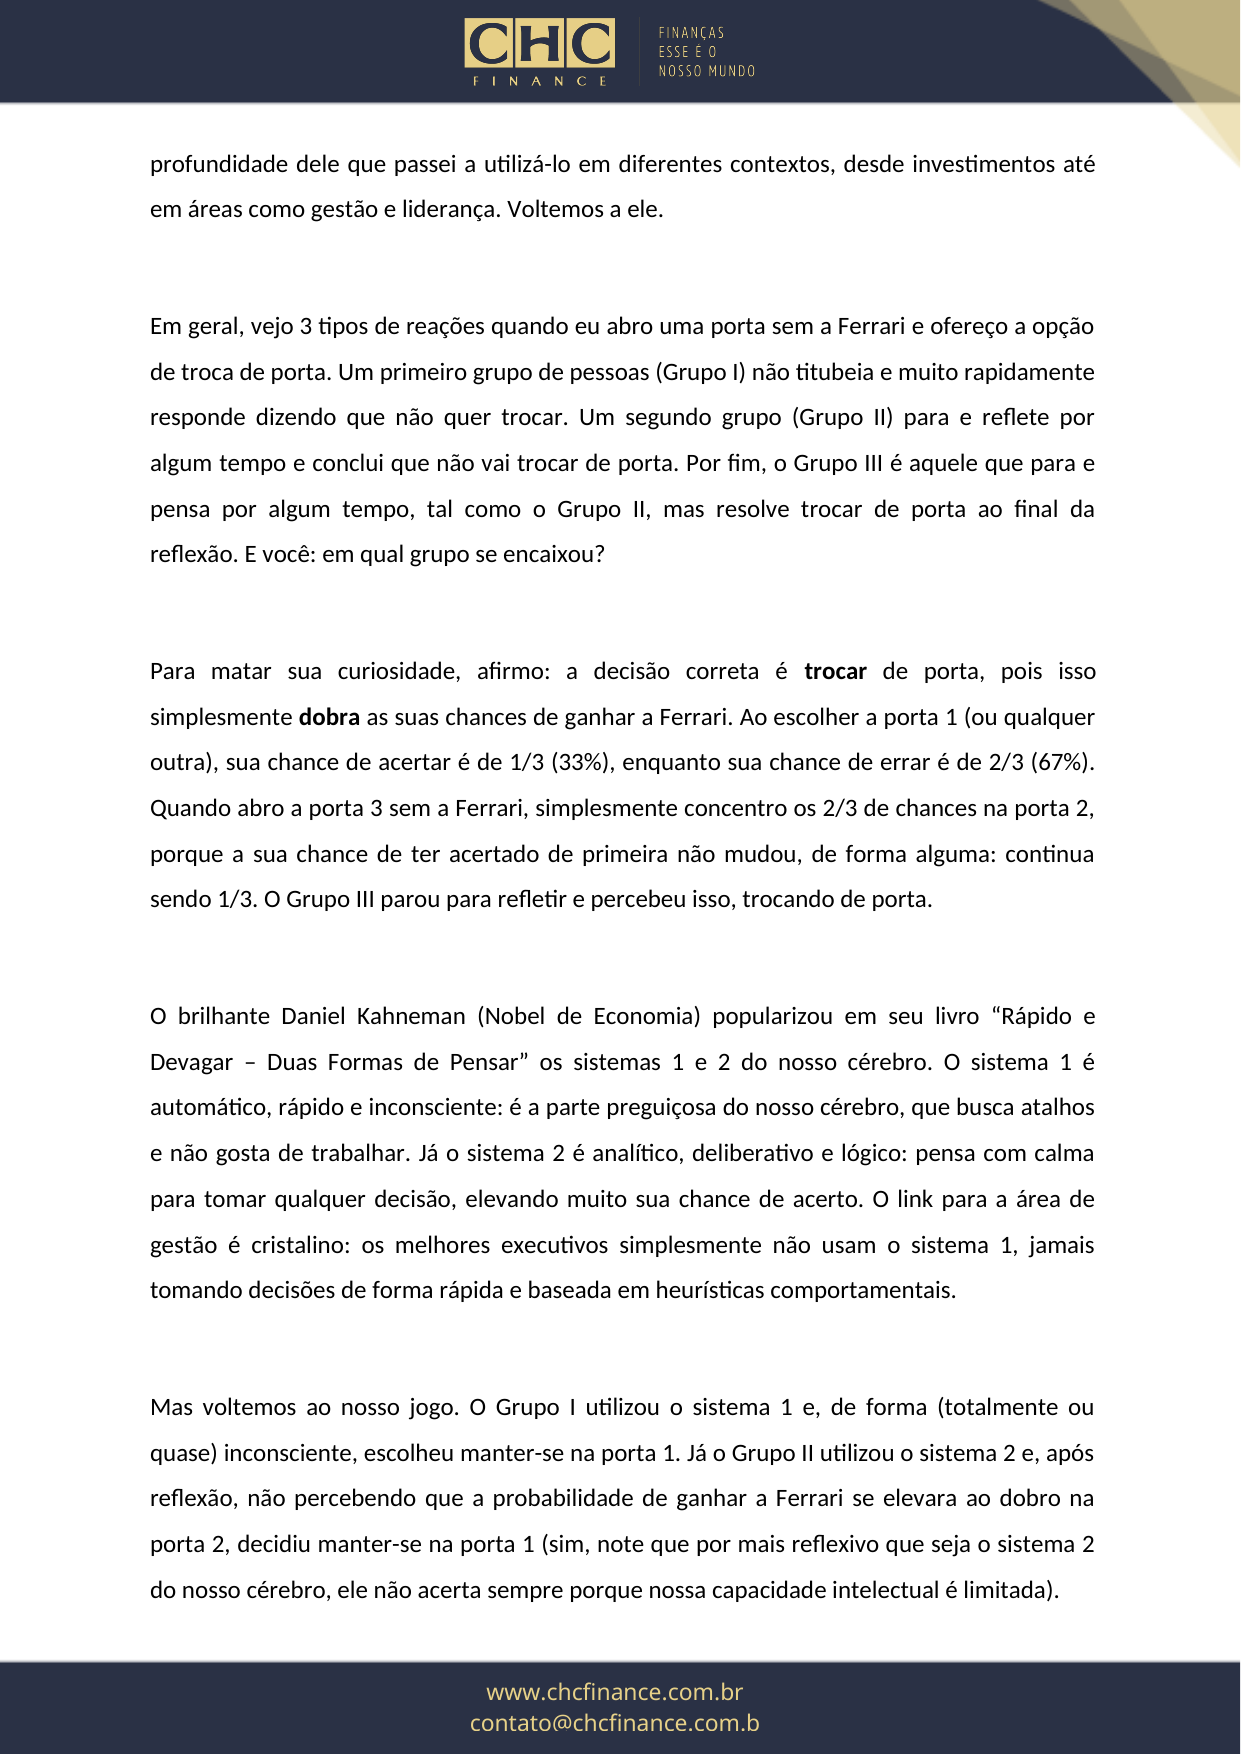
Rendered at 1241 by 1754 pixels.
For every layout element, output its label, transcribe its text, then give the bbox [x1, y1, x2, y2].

text O brilhante Daniel Kahneman (Nobel de Economia) popularizou em seu livro “Rápido e Devagar – Duas Formas de Pensar” os sistemas 1 e 2 do nosso cérebro. O sistema 1 é automático, rápido e inconsciente: é a parte preguiçosa do nosso cérebro, que busca atalhos e não gosta de trabalhar. Já o sistema 2 é analítico, deliberativo e lógico: pensa com calma para tomar qualquer decisão, elevando muito sua chance de acerto. O link para a área de gestão é cristalino: os melhores executivos simplesmente não usam o sistema 1, jamais tomando decisões de forma rápida e baseada em heurísticas comportamentais. [150, 1000, 1097, 1305]
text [150, 148, 1097, 224]
picture [0, 0, 1241, 1754]
text Para matar sua curiosidade, afirmo: a decisão correta é trocar de porta, pois isso simplesmente dobra as suas chances de ganhar a Ferrari. Ao escolher a porta 1 (ou qualquer outra), sua chance de acertar é de 1/3 (33%), enquanto sua chance de errar é de 2/3 (67%). Quando abro a porta 3 sem a Ferrari, simplesmente concentro os 2/3 de chances na porta 2, porque a sua chance de ter acertado de primeira não mudou, de forma alguma: continua sendo 1/3. O Grupo III parou para refletir e percebeu isso, trocando de porta. [150, 655, 1097, 914]
text Mas voltemos ao nosso jogo. O Grupo I utilizou o sistema 1 e, de forma (totalmente ou quase) inconsciente, escolheu manter-se na porta 1. Já o Grupo II utilizou o sistema 2 e, após reflexão, não percebendo que a probabilidade de ganhar a Ferrari se elevara ao dobro na porta 2, decidiu manter-se na porta 1 (sim, note que por mais reflexivo que seja o sistema 2 do nosso cérebro, ele não acerta sempre porque nossa capacidade intelectual é limitada). [150, 1391, 1097, 1604]
text Em geral, vejo 3 tipos de reações quando eu abro uma porta sem a Ferrari e ofereço a opção de troca de porta. Um primeiro grupo de pessoas (Grupo I) não titubeia e muito rapidamente responde dizendo que não quer trocar. Um segundo grupo (Grupo II) para e reflete por algum tempo e conclui que não vai trocar de porta. Por fim, o Grupo III é aquele que para e pensa por algum tempo, tal como o Grupo II, mas resolve trocar de porta ao final da reflexão. E você: em qual grupo se encaixou? [150, 310, 1097, 569]
